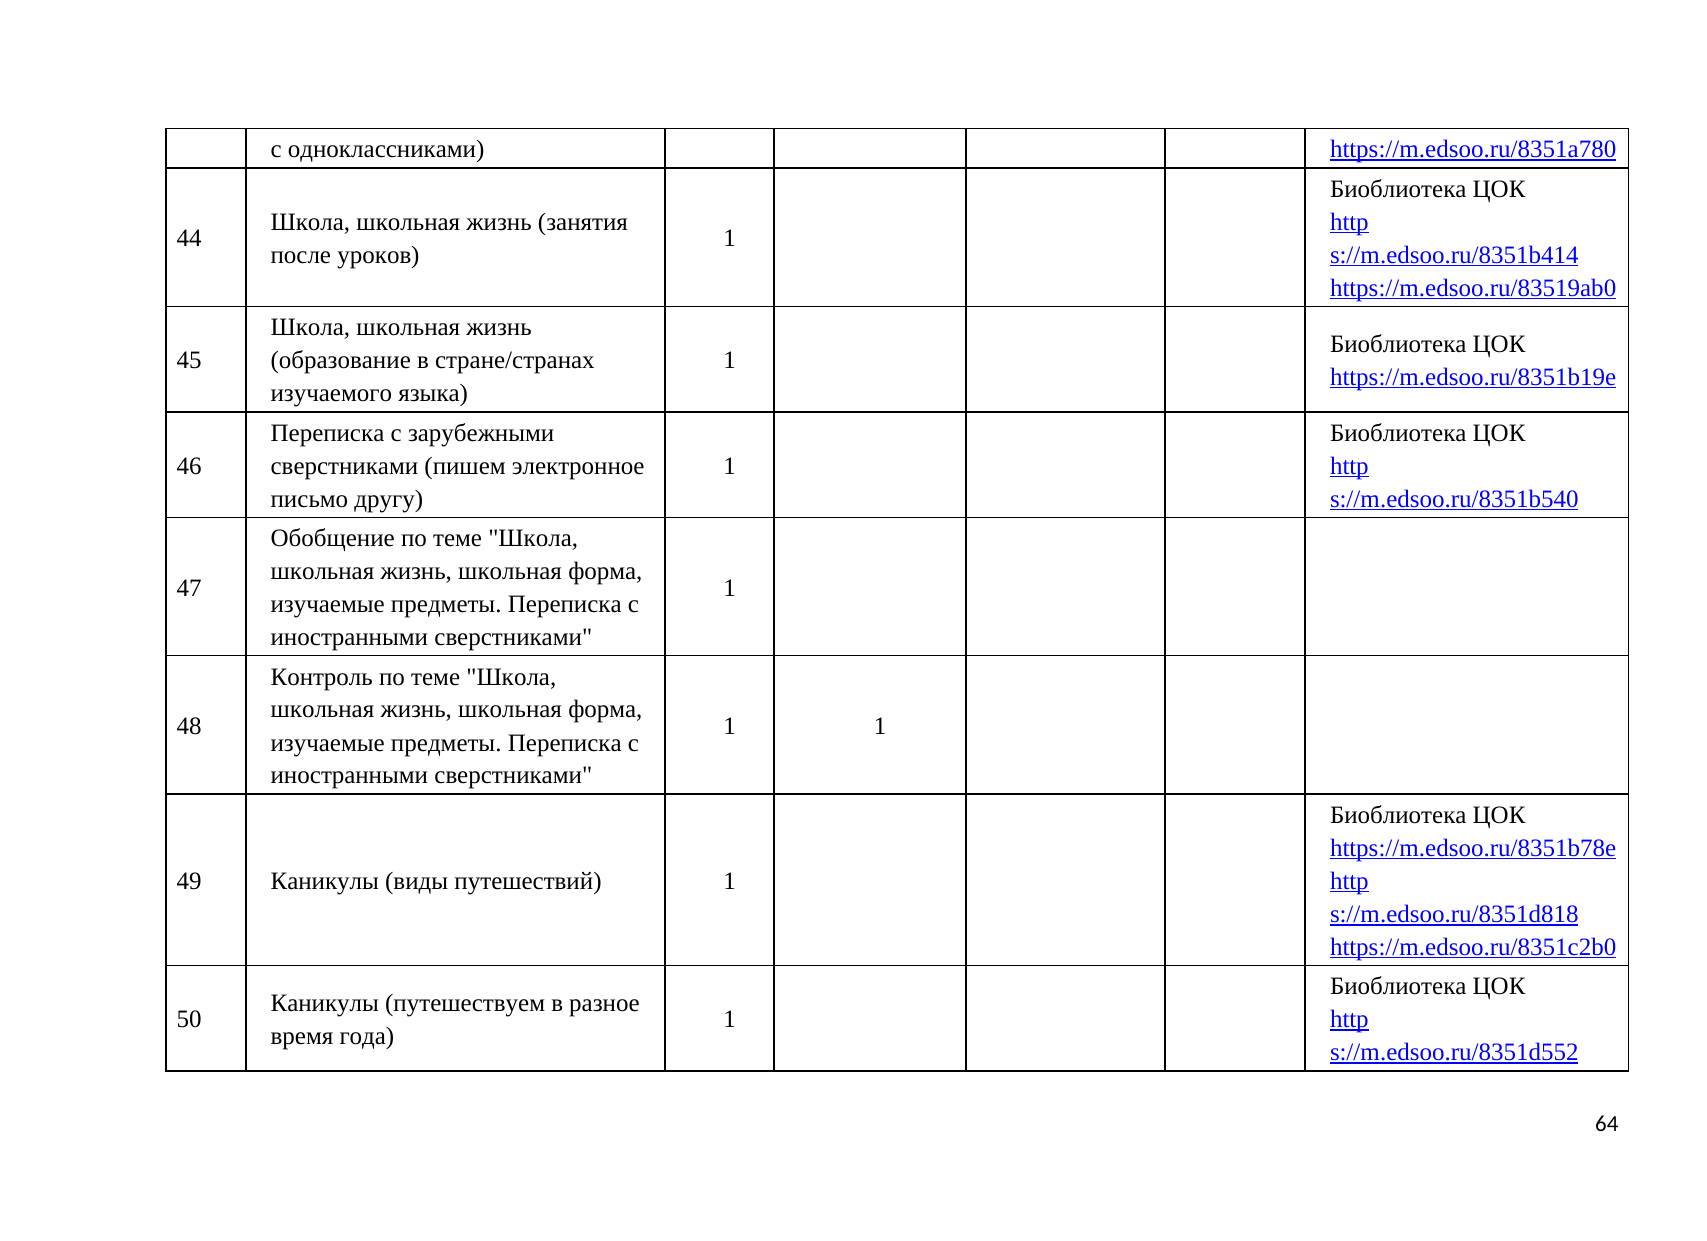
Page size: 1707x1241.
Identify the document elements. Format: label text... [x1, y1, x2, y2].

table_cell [1306, 966, 1628, 1070]
table_cell [967, 307, 1164, 411]
table_cell [967, 413, 1164, 516]
table_cell [1166, 413, 1304, 516]
table_cell 48 [167, 656, 245, 793]
table_cell [1166, 518, 1304, 655]
table_cell [775, 169, 965, 306]
table_cell 1 [666, 795, 773, 965]
table_cell Обобщение по теме "Школа, школьная жизнь, школьная форма, изучаемые предметы. Переписка с иностранными сверстниками" [247, 518, 664, 655]
table_cell [775, 795, 965, 965]
table_cell 1 [666, 966, 773, 1070]
table_cell 1 [666, 518, 773, 655]
table_cell 45 [167, 307, 245, 411]
table_cell 50 [167, 966, 245, 1070]
table_cell [1166, 795, 1304, 965]
table_cell Биоблиотека ЦОК https://m.edsoo.ru/8351b414 https://m.edsoo.ru/83519ab0 [1306, 169, 1628, 306]
table_cell Контроль по теме "Школа, школьная жизнь, школьная форма, изучаемые предметы. Переписка с иностранными сверстниками" [247, 656, 664, 793]
table_cell 46 [167, 413, 245, 516]
table_cell [775, 129, 965, 167]
table_cell 1 [666, 413, 773, 516]
table_cell Переписка с зарубежными сверстниками (пишем электронное письмо другу) [247, 413, 664, 516]
table_cell [1166, 656, 1304, 793]
table_cell [1166, 129, 1304, 167]
table_cell [967, 169, 1164, 306]
table_cell Школа, школьная жизнь (занятия после уроков) [247, 169, 664, 306]
table_cell 49 [167, 795, 245, 965]
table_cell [247, 129, 664, 167]
table_cell Биоблиотека ЦОК https://m.edsoo.ru/8351b540 [1306, 413, 1628, 516]
table_cell 44 [167, 169, 245, 306]
table_cell 1 [666, 169, 773, 306]
table_cell Каникулы (путешествуем в разное время года) [247, 966, 664, 1070]
table_cell Биоблиотека ЦОК https://m.edsoo.ru/8351b19e [1306, 307, 1628, 411]
table_cell [775, 518, 965, 655]
table_cell 43 [167, 129, 245, 167]
table_cell [1166, 966, 1304, 1070]
table_cell 1 [666, 307, 773, 411]
table_cell 47 [167, 518, 245, 655]
table_cell [967, 795, 1164, 965]
table_cell [775, 307, 965, 411]
table_cell Каникулы (виды путешествий) [247, 795, 664, 965]
table_cell [967, 518, 1164, 655]
table_cell 1 [775, 656, 965, 793]
table_cell 1 [666, 129, 773, 167]
table_cell [967, 129, 1164, 167]
table_cell [1166, 169, 1304, 306]
table_cell [967, 966, 1164, 1070]
table_cell [1306, 518, 1628, 655]
table_cell [1306, 656, 1628, 793]
table_cell Биоблиотека ЦОК https://m.edsoo.ru/8351b78e https://m.edsoo.ru/8351d818 https://m.edsoo.ru/8351c2b0 [1306, 795, 1628, 965]
table_cell [775, 966, 965, 1070]
table_cell [967, 656, 1164, 793]
table_cell Школа, школьная жизнь (образование в стране/странах изучаемого языка) [247, 307, 664, 411]
table_cell [1166, 307, 1304, 411]
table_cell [1306, 129, 1628, 167]
table_cell [775, 413, 965, 516]
table_cell 1 [666, 656, 773, 793]
